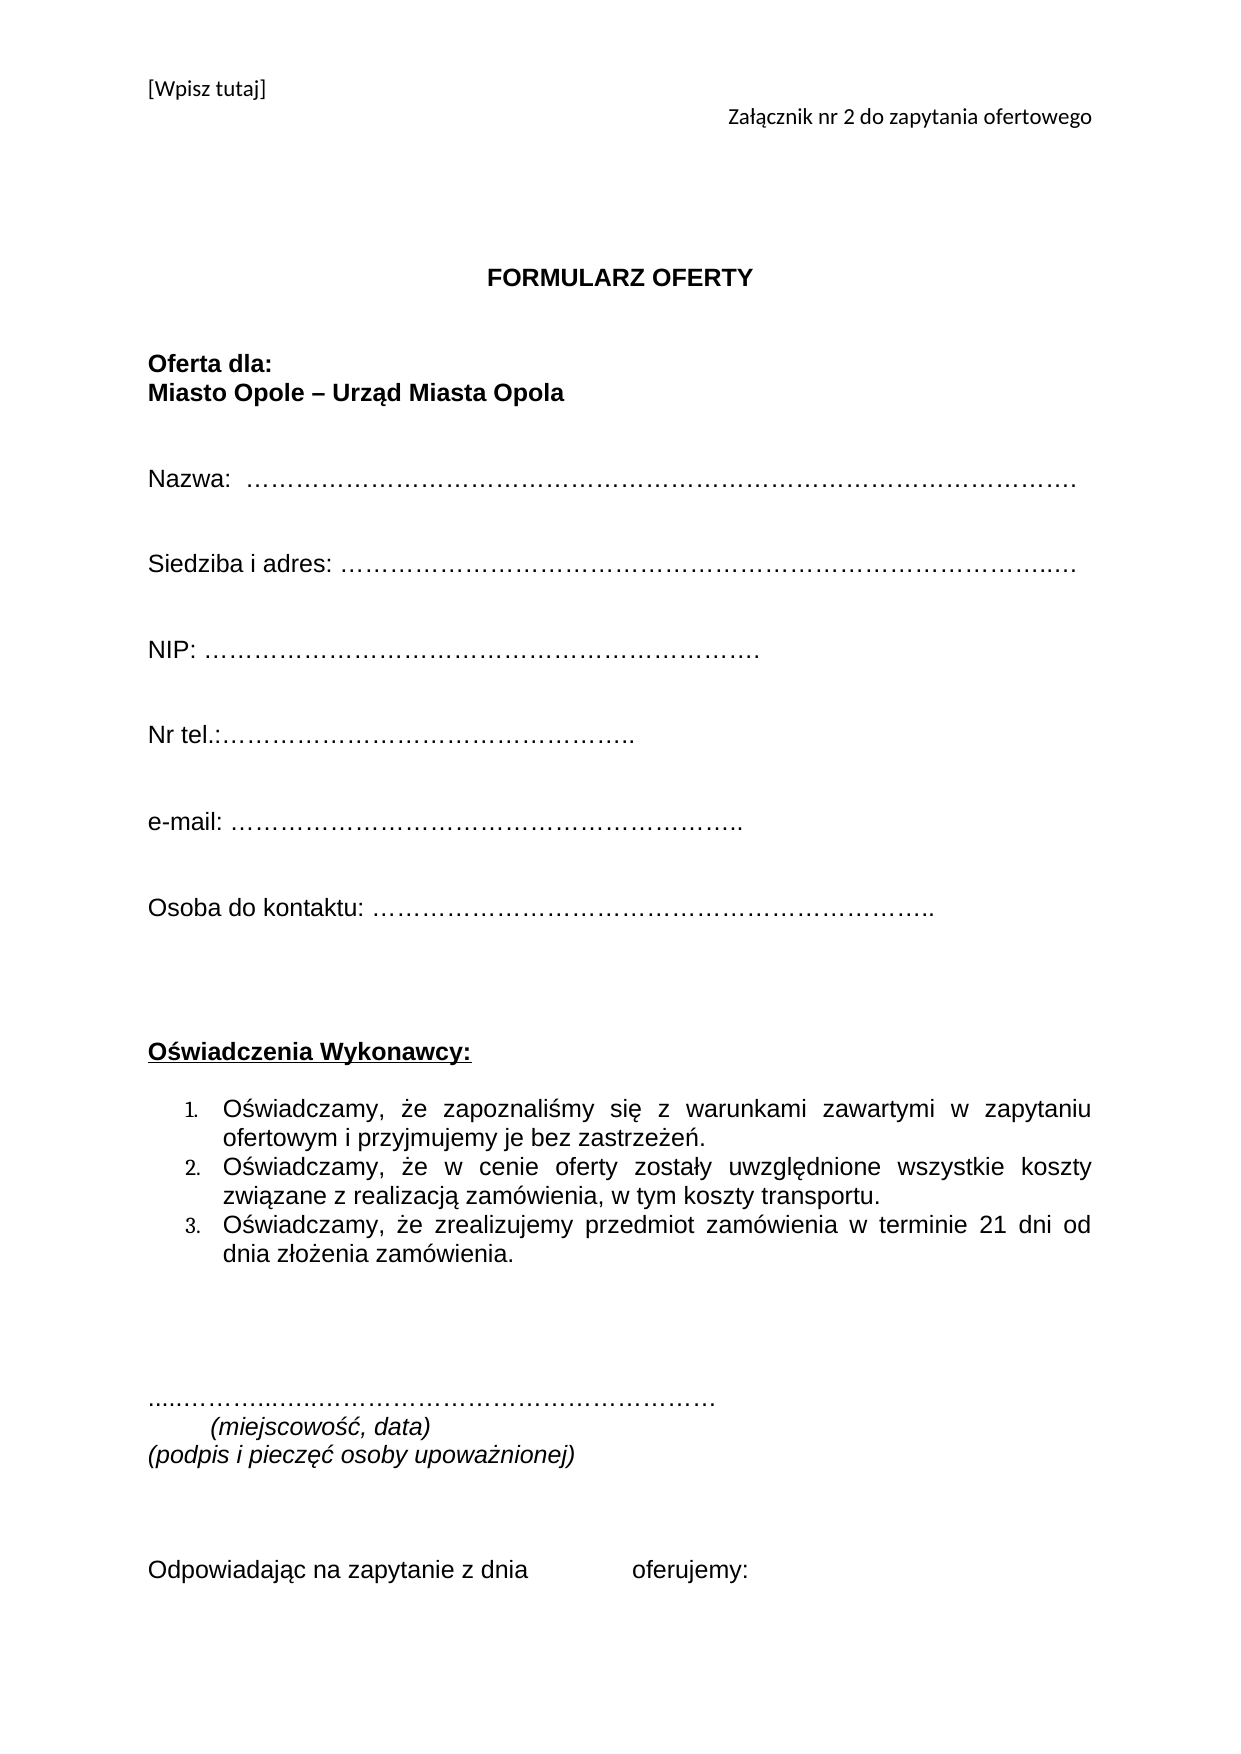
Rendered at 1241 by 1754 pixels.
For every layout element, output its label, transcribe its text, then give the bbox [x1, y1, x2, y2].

text Nazwa: ………………………………………………………………………………………. [148, 464, 1093, 493]
text FORMULARZ OFERTY [148, 263, 1093, 291]
text Osoba do kontaktu: ………………………………………………………….. [148, 893, 1093, 922]
text Siedziba i adres: …………………………………………………………………………..… [148, 549, 1093, 578]
text .....………...…..………………………………………… [148, 1383, 1093, 1412]
text e-mail: …………………………………………………….. [148, 807, 1093, 835]
list Oświadczamy, że zapoznaliśmy się z warunkami zawartymi w zapytaniu ofertowym i przyjmujemy je bez zastrzeżeń. [185, 1094, 1093, 1152]
text Odpowiadając na zapytanie z dnia oferujemy: [148, 1555, 1093, 1584]
text Nr tel.:………………………………………….. [148, 720, 1093, 749]
text Miasto Opole – Urząd Miasta Opola [148, 378, 1093, 406]
list Oświadczamy, że zrealizujemy przedmiot zamówienia w terminie 21 dni od dnia złożenia zamówienia. [185, 1210, 1093, 1268]
text NIP: …………………………………………………………. [148, 635, 1093, 664]
list Oświadczamy, że w cenie oferty zostały uwzględnione wszystkie koszty związane z realizacją zamówienia, w tym koszty transportu. [185, 1152, 1093, 1210]
text Oferta dla: [148, 349, 1093, 378]
text Oświadczenia Wykonawcy: [148, 1037, 1093, 1065]
text (miejscowość, data) (podpis i pieczęć osoby upoważnionej) [148, 1412, 1093, 1469]
